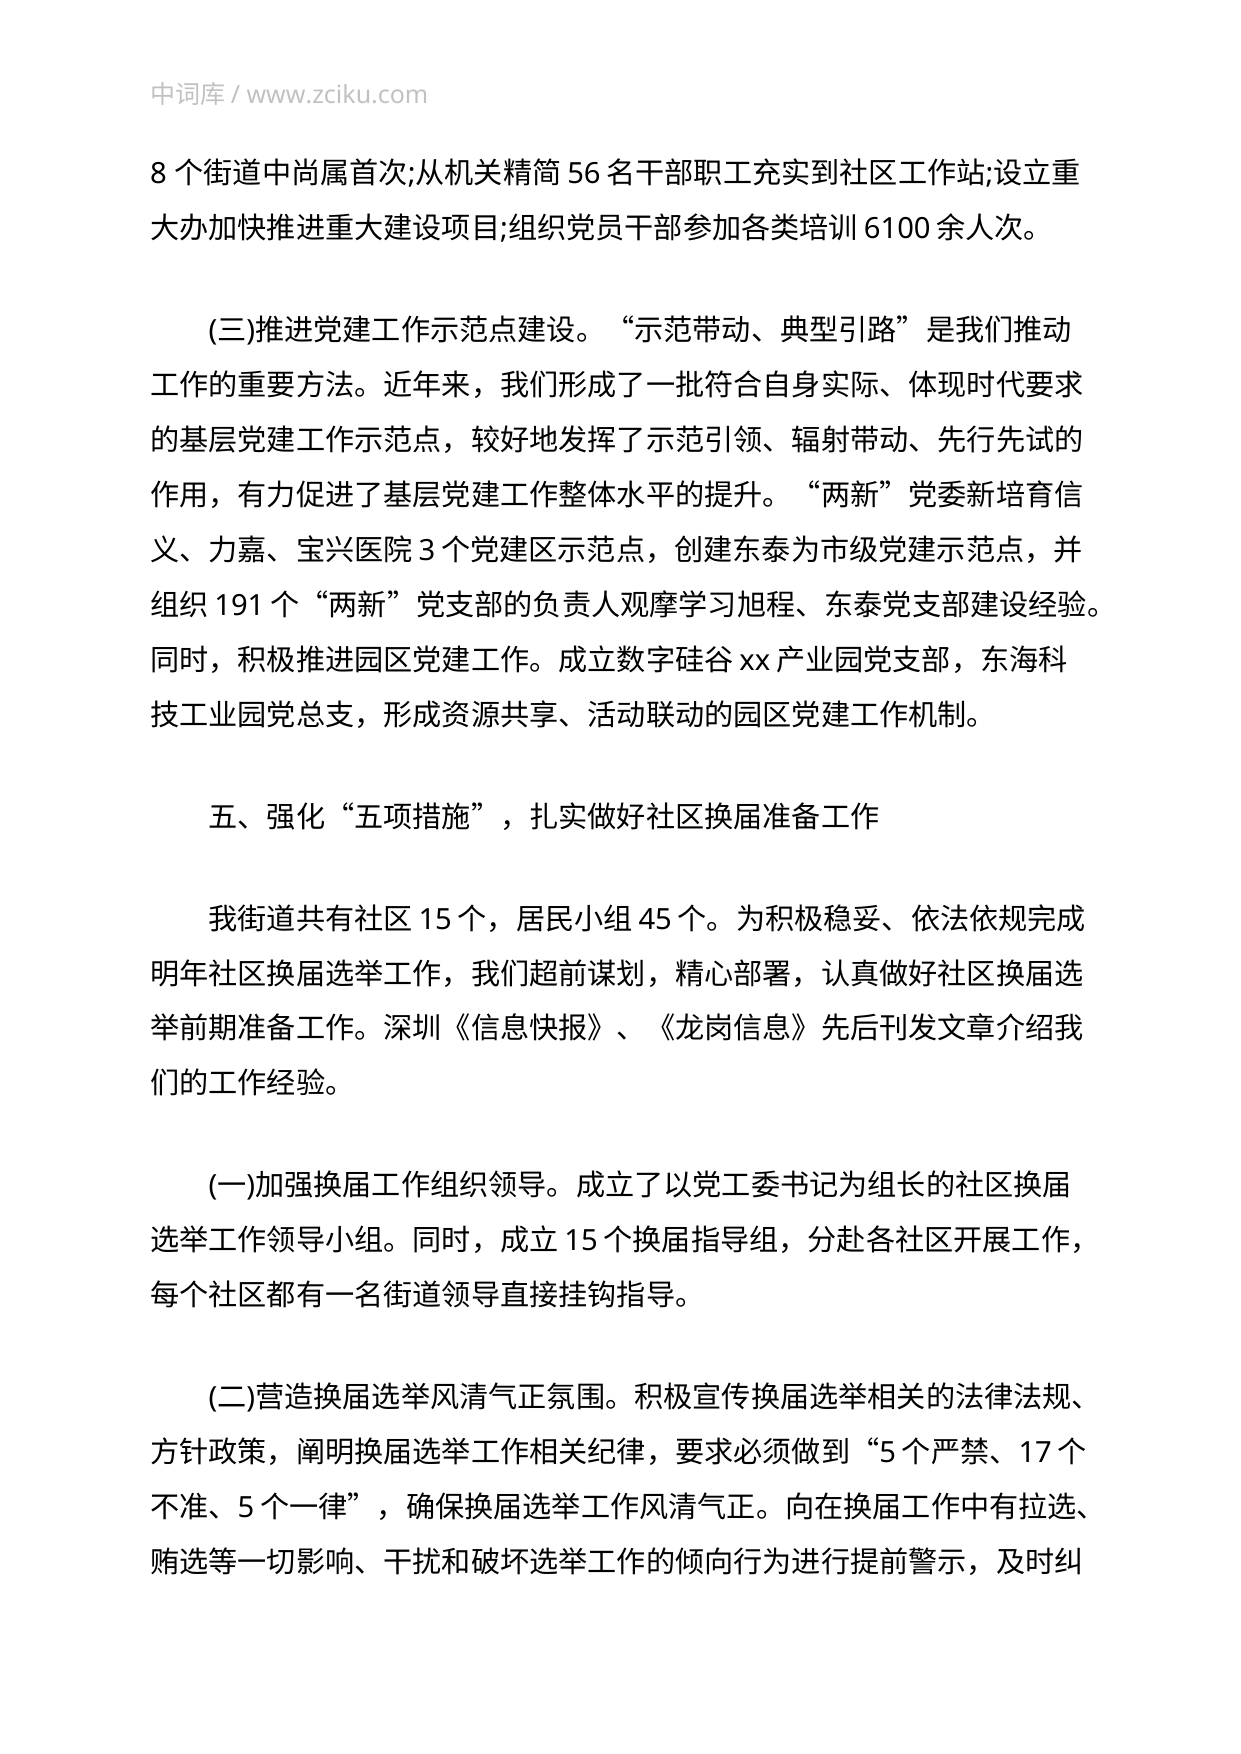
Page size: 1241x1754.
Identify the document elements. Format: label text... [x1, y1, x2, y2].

text 我街道共有社区15个，居民小组45个。为积极稳妥、依法依规完成明年社区换届选举工作，我们超前谋划，精心部署，认真做好社区换届选举前期准备工作。深圳《信息快报》、《龙岗信息》先后刊发文章介绍我们的工作经验。 [150, 895, 1090, 1102]
text (一)加强换届工作组织领导。成立了以党工委书记为组长的社区换届选举工作领导小组。同时，成立15个换届指导组，分赴各社区开展工作，每个社区都有一名街道领导直接挂钩指导。 [150, 1162, 1090, 1314]
text 五、强化“五项措施”，扎实做好社区换届准备工作 [150, 793, 1090, 836]
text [150, 150, 1090, 247]
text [150, 1373, 1090, 1581]
text (三)推进党建工作示范点建设。“示范带动、典型引路”是我们推动工作的重要方法。近年来，我们形成了一批符合自身实际、体现时代要求的基层党建工作示范点，较好地发挥了示范引领、辐射带动、先行先试的作用，有力促进了基层党建工作整体水平的提升。“两新”党委新培育信义、力嘉、宝兴医院3个党建区示范点，创建东泰为市级党建示范点，并组织191个“两新”党支部的负责人观摩学习旭程、东泰党支部建设经验。同时，积极推进园区党建工作。成立数字硅谷xx产业园党支部，东海科技工业园党总支，形成资源共享、活动联动的园区党建工作机制。 [150, 307, 1090, 734]
